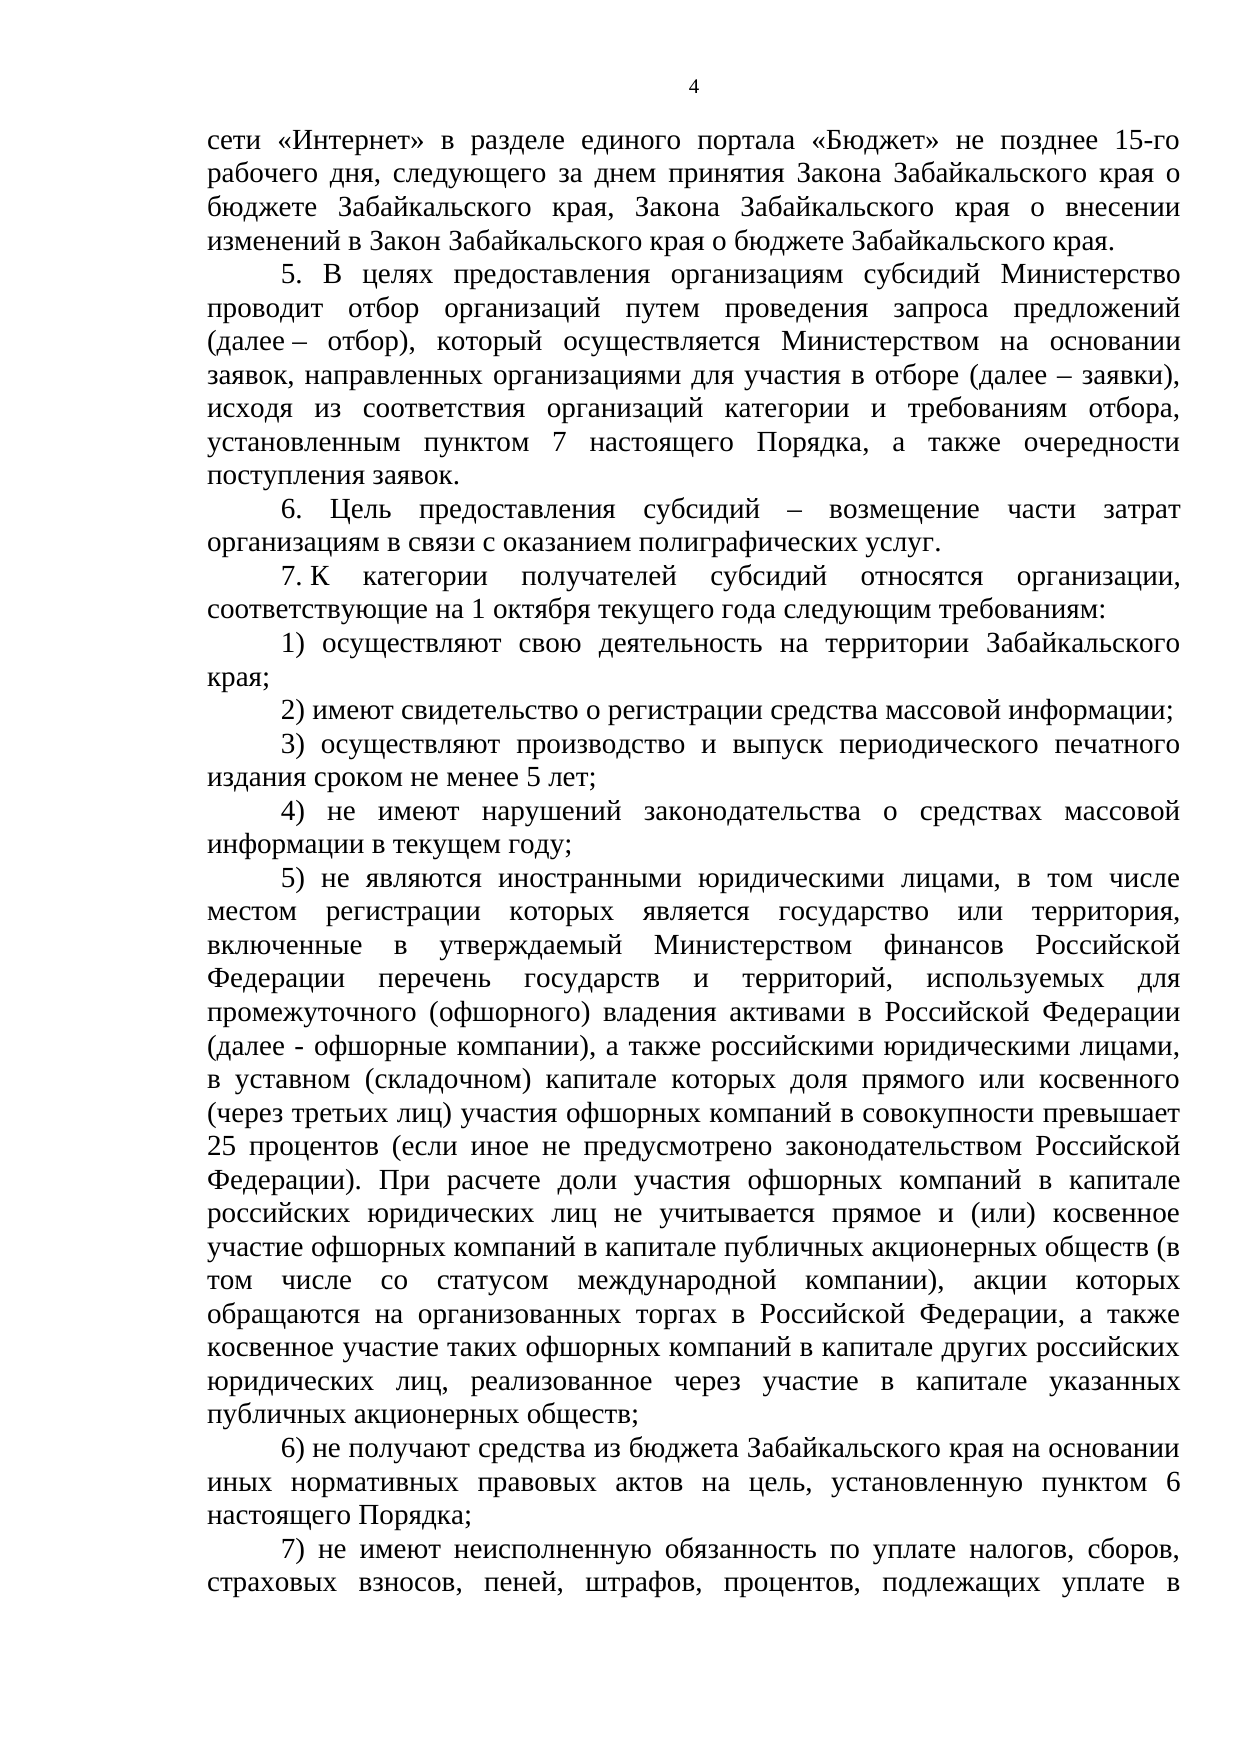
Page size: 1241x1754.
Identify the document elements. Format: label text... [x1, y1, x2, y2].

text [207, 122, 1181, 256]
text 4) не имеют нарушений законодательства о средствах массовой информации в текущем году; [207, 793, 1181, 860]
text 6. Цель предоставления субсидий – возмещение части затрат организациям в связи с оказанием полиграфических услуг. [207, 491, 1181, 558]
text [207, 1531, 1181, 1598]
text 6) не получают средства из бюджета Забайкальского края на основании иных нормативных правовых актов на цель, установленную пунктом 6 настоящего Порядка; [207, 1430, 1181, 1531]
text 5) не являются иностранными юридическими лицами, в том числе местом регистрации которых является государство или территория, включенные в утверждаемый Министерством финансов Российской Федерации перечень государств и территорий, используемых для промежуточного (офшорного) владения активами в Российской Федерации (далее - офшорные компании), а также российскими юридическими лицами, в уставном (складочном) капитале которых доля прямого или косвенного (через третьих лиц) участия офшорных компаний в совокупности превышает 25 процентов (если иное не предусмотрено законодательством Российской Федерации). При расчете доли участия офшорных компаний в капитале российских юридических лиц не учитывается прямое и (или) косвенное участие офшорных компаний в капитале публичных акционерных обществ (в том числе со статусом международной компании), акции которых обращаются на организованных торгах в Российской Федерации, а также косвенное участие таких офшорных компаний в капитале других российских юридических лиц, реализованное через участие в капитале указанных публичных акционерных обществ; [207, 860, 1181, 1430]
text 7. К категории получателей субсидий относятся организации, соответствующие на 1 октября текущего года следующим требованиям: [207, 558, 1181, 625]
text 1) осуществляют свою деятельность на территории Забайкальского края; [207, 625, 1181, 692]
text 3) осуществляют производство и выпуск периодического печатного издания сроком не менее 5 лет; [207, 726, 1181, 793]
text 5. В целях предоставления организациям субсидий Министерство проводит отбор организаций путем проведения запроса предложений (далее – отбор), который осуществляется Министерством на основании заявок, направленных организациями для участия в отборе (далее – заявки), исходя из соответствия организаций категории и требованиям отбора, установленным пунктом 7 настоящего Порядка, а также очередности поступления заявок. [207, 256, 1181, 491]
text 2) имеют свидетельство о регистрации средства массовой информации; [207, 692, 1181, 726]
